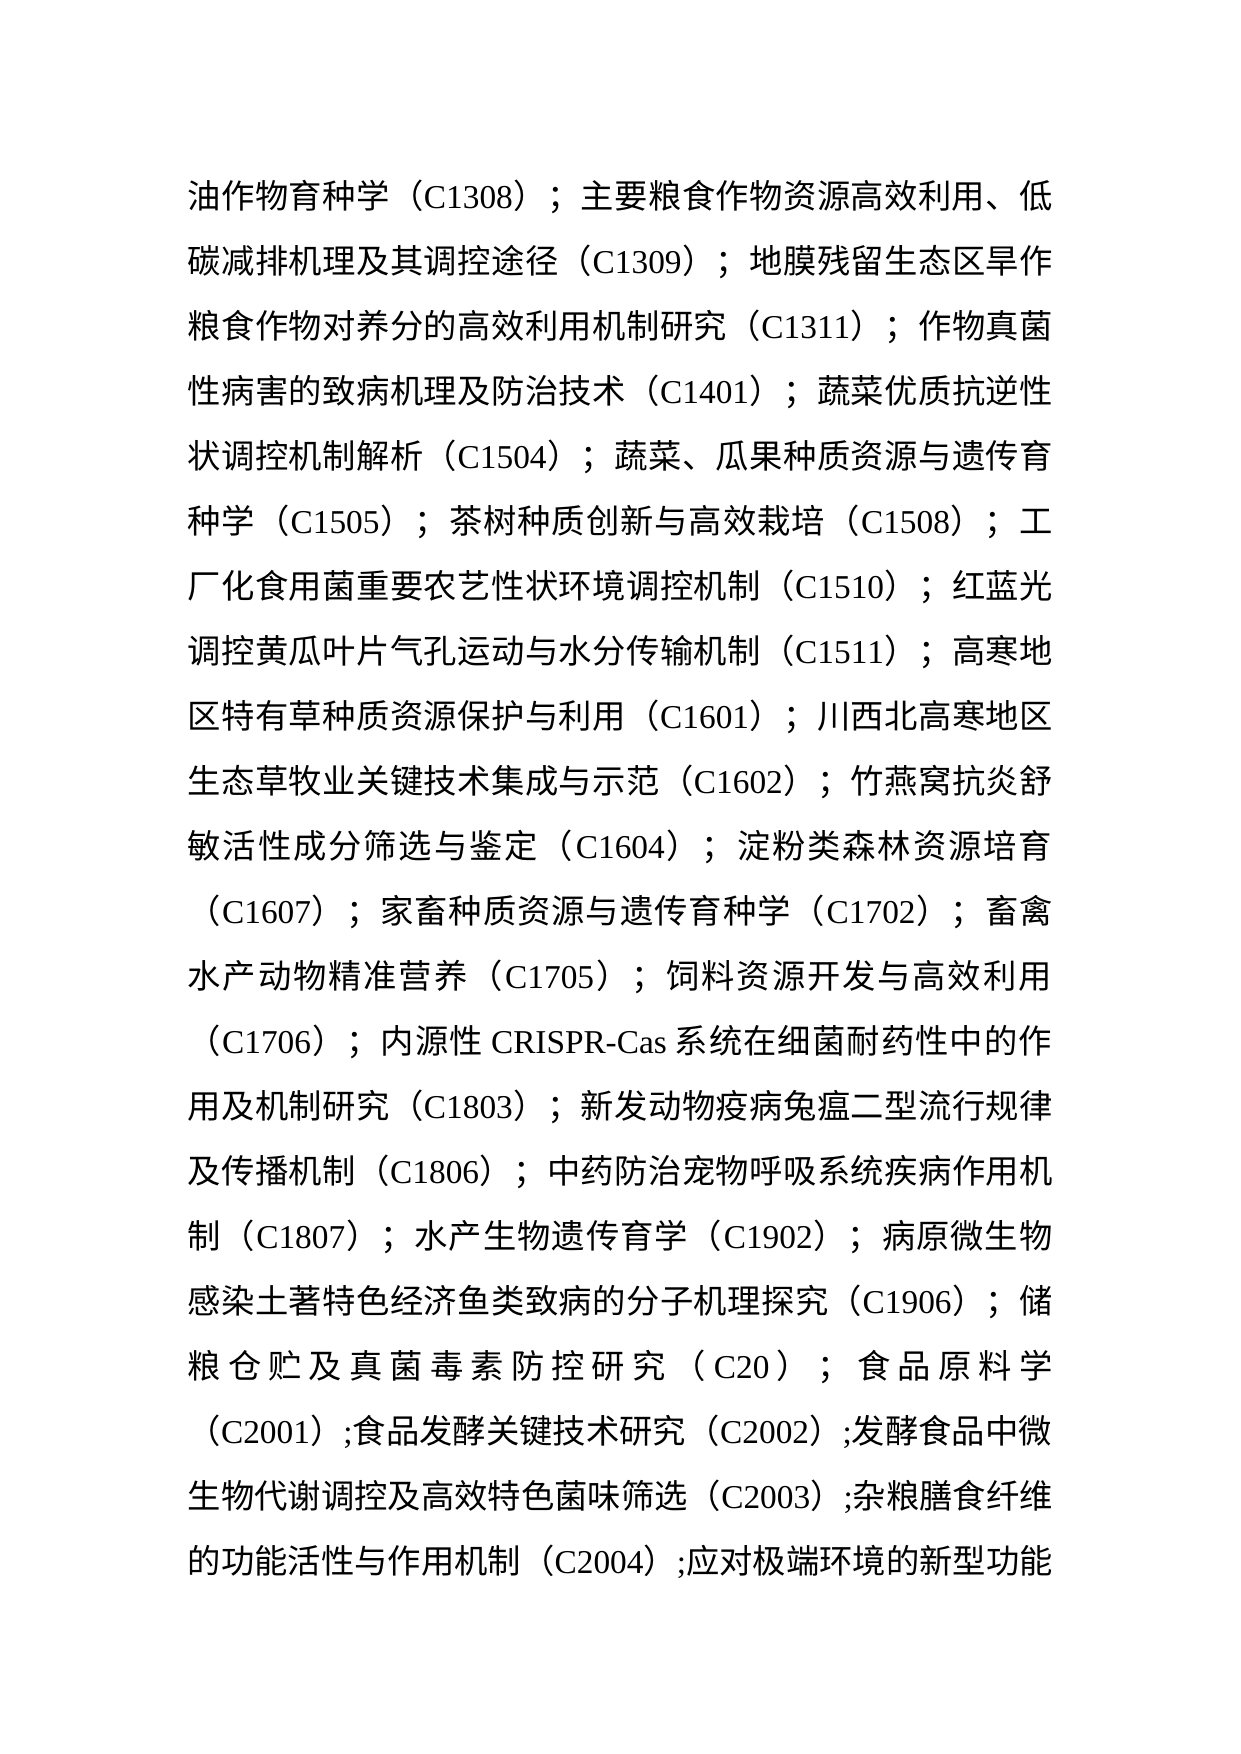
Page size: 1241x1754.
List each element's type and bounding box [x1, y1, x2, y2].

text [187, 162, 1053, 1592]
